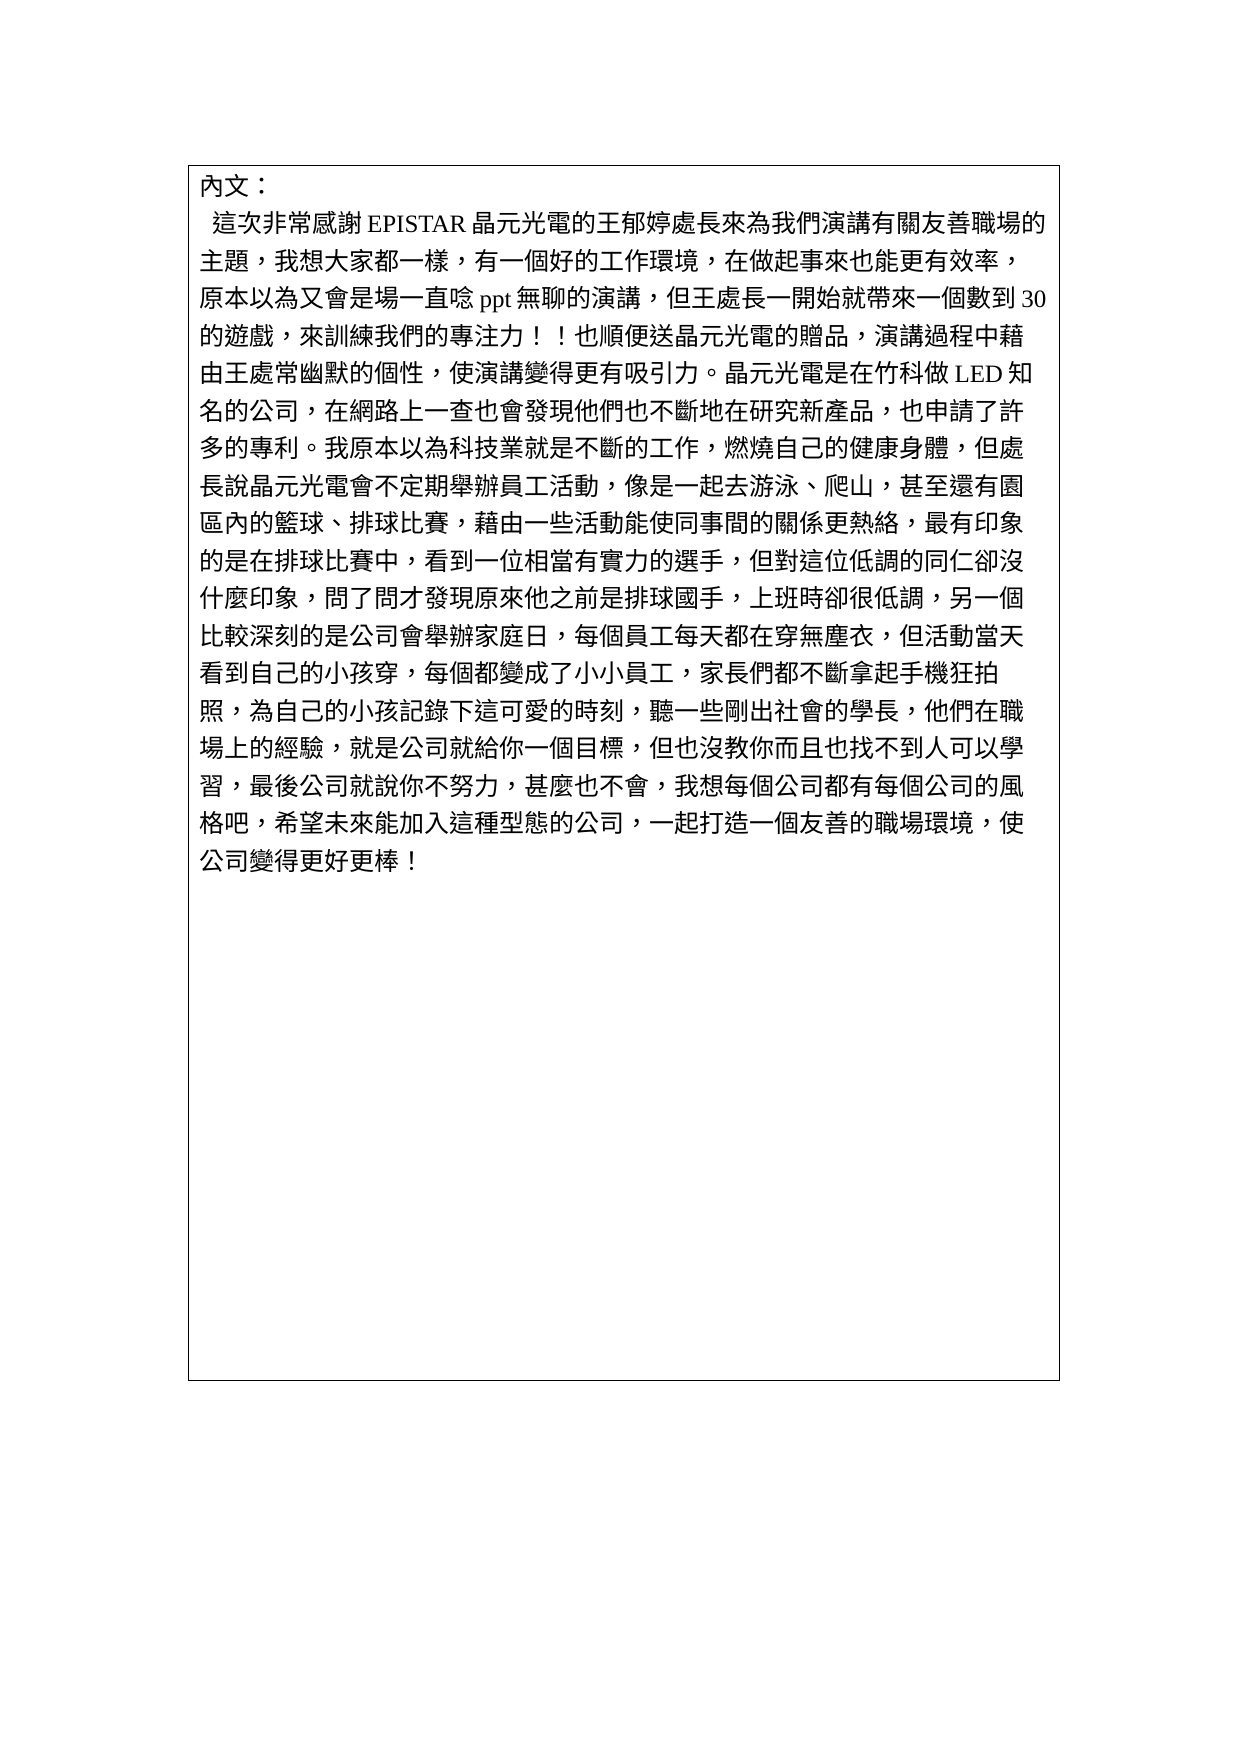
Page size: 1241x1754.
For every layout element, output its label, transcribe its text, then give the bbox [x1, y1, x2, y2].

table_cell 內文： 這次非常感謝EPISTAR晶元光電的王郁婷處長來為我們演講有關友善職場的主題，我想大家都一樣，有一個好的工作環境，在做起事來也能更有效率，原本以為又會是場一直唸ppt無聊的演講，但王處長一開始就帶來一個數到30的遊戲，來訓練我們的專注力！！也順便送晶元光電的贈品，演講過程中藉由王處常幽默的個性，使演講變得更有吸引力。晶元光電是在竹科做LED知名的公司，在網路上一查也會發現他們也不斷地在研究新產品，也申請了許多的專利。我原本以為科技業就是不斷的工作，燃燒自己的健康身體，但處長說晶元光電會不定期舉辦員工活動，像是一起去游泳、爬山，甚至還有園區內的籃球、排球比賽，藉由一些活動能使同事間的關係更熱絡，最有印象的是在排球比賽中，看到一位相當有實力的選手，但對這位低調的同仁卻沒什麼印象，問了問才發現原來他之前是排球國手，上班時卻很低調，另一個比較深刻的是公司會舉辦家庭日，每個員工每天都在穿無塵衣，但活動當天看到自己的小孩穿，每個都變成了小小員工，家長們都不斷拿起手機狂拍照，為自己的小孩記錄下這可愛的時刻，聽一些剛出社會的學長，他們在職場上的經驗，就是公司就給你一個目標，但也沒教你而且也找不到人可以學習，最後公司就說你不努力，甚麼也不會，我想每個公司都有每個公司的風格吧，希望未來能加入這種型態的公司，一起打造一個友善的職場環境，使公司變得更好更棒！ [189, 166, 1059, 1380]
